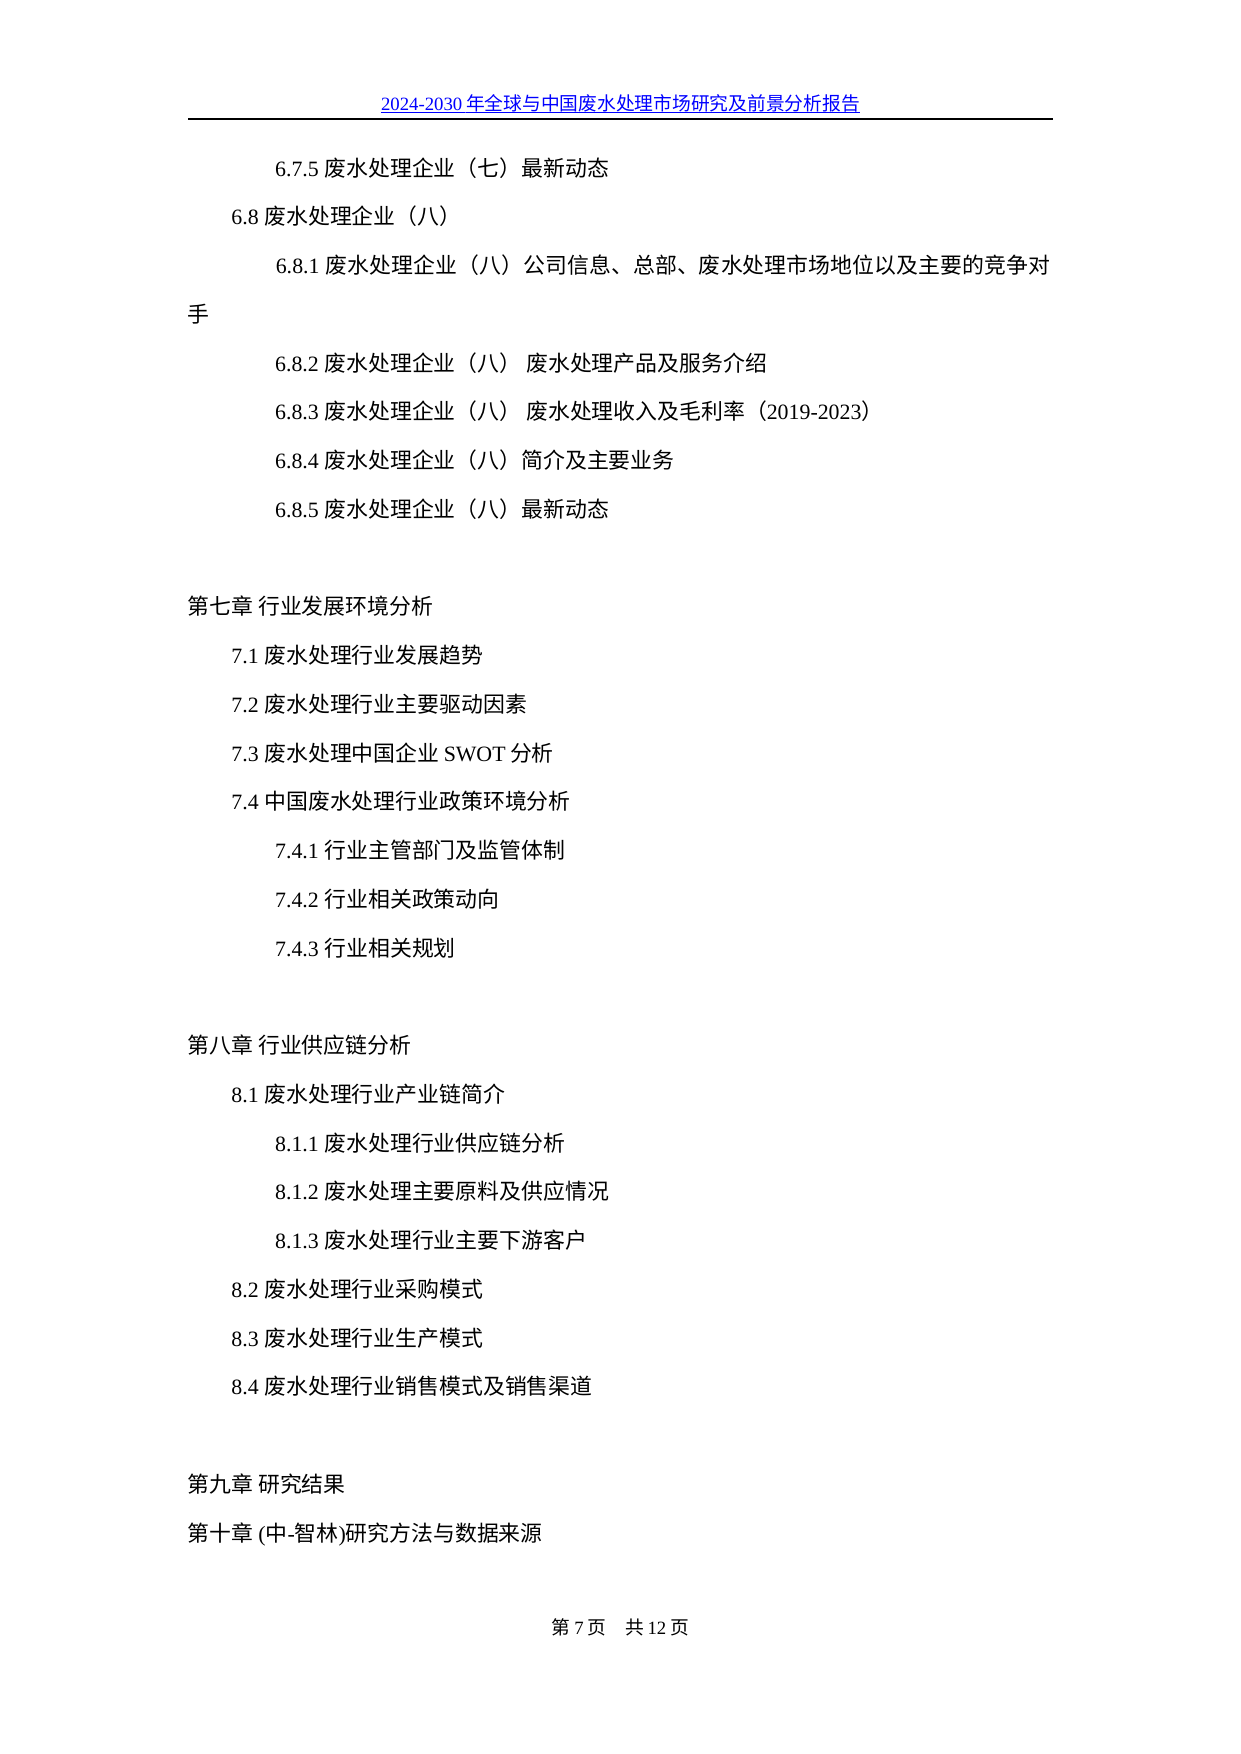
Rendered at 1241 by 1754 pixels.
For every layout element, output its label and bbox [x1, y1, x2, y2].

text [187, 150, 1053, 1548]
